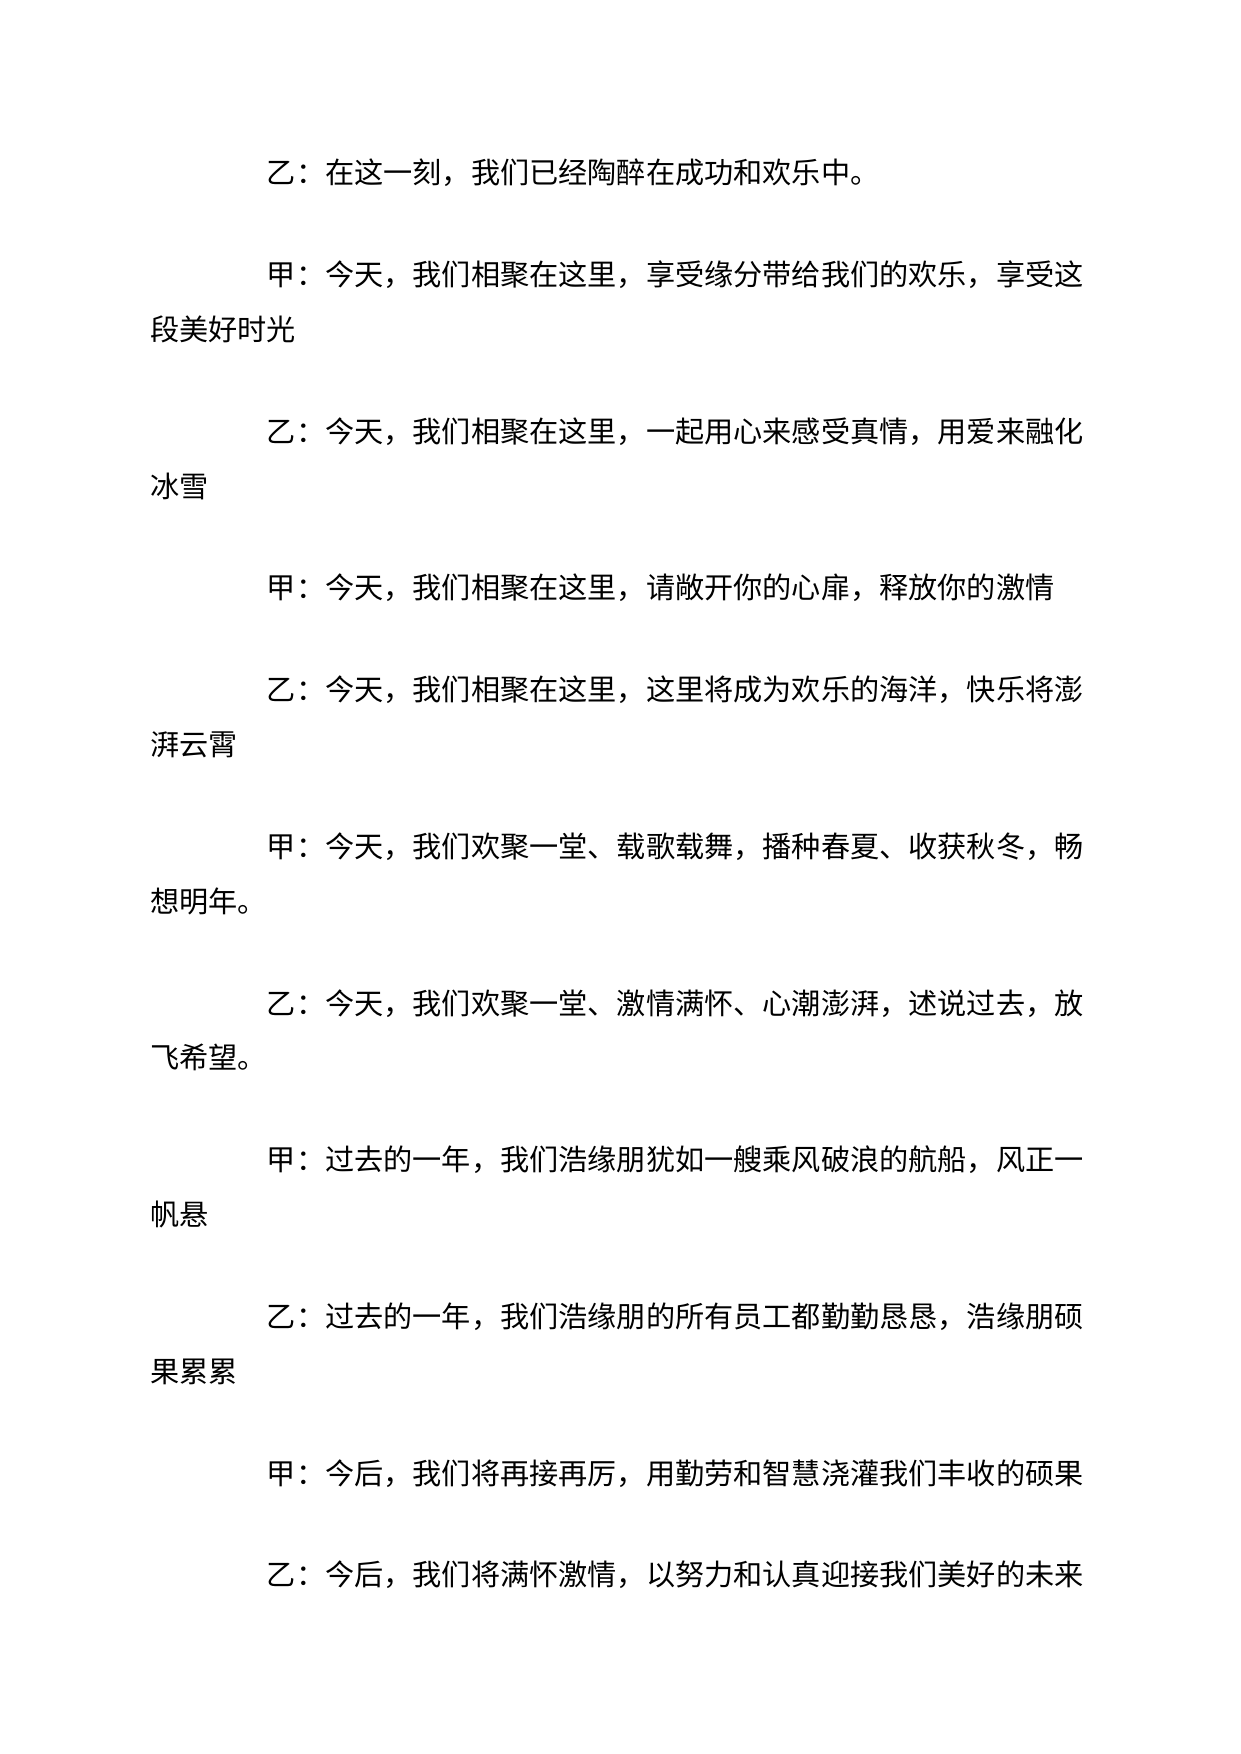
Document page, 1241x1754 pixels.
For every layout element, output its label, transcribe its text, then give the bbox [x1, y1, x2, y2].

text 乙：今天，我们相聚在这里，一起用心来感受真情，用爱来融化冰雪 [150, 408, 1090, 506]
text 乙：在这一刻，我们已经陶醉在成功和欢乐中。 [150, 150, 1090, 192]
text 乙：今天，我们欢聚一堂、激情满怀、心潮澎湃，述说过去，放飞希望。 [150, 980, 1090, 1077]
text 甲：过去的一年，我们浩缘朋犹如一艘乘风破浪的航船，风正一帆悬 [150, 1137, 1090, 1234]
text 甲：今天，我们欢聚一堂、载歌载舞，播种春夏、收获秋冬，畅想明年。 [150, 823, 1090, 921]
text 甲：今后，我们将再接再厉，用勤劳和智慧浇灌我们丰收的硕果 [150, 1450, 1090, 1492]
text 乙：今后，我们将满怀激情，以努力和认真迎接我们美好的未来 [150, 1552, 1090, 1594]
text 甲：今天，我们相聚在这里，请敞开你的心扉，释放你的激情 [150, 565, 1090, 607]
text 乙：今天，我们相聚在这里，这里将成为欢乐的海洋，快乐将澎湃云霄 [150, 667, 1090, 764]
text 乙：过去的一年，我们浩缘朋的所有员工都勤勤恳恳，浩缘朋硕果累累 [150, 1293, 1090, 1391]
text 甲：今天，我们相聚在这里，享受缘分带给我们的欢乐，享受这段美好时光 [150, 252, 1090, 349]
